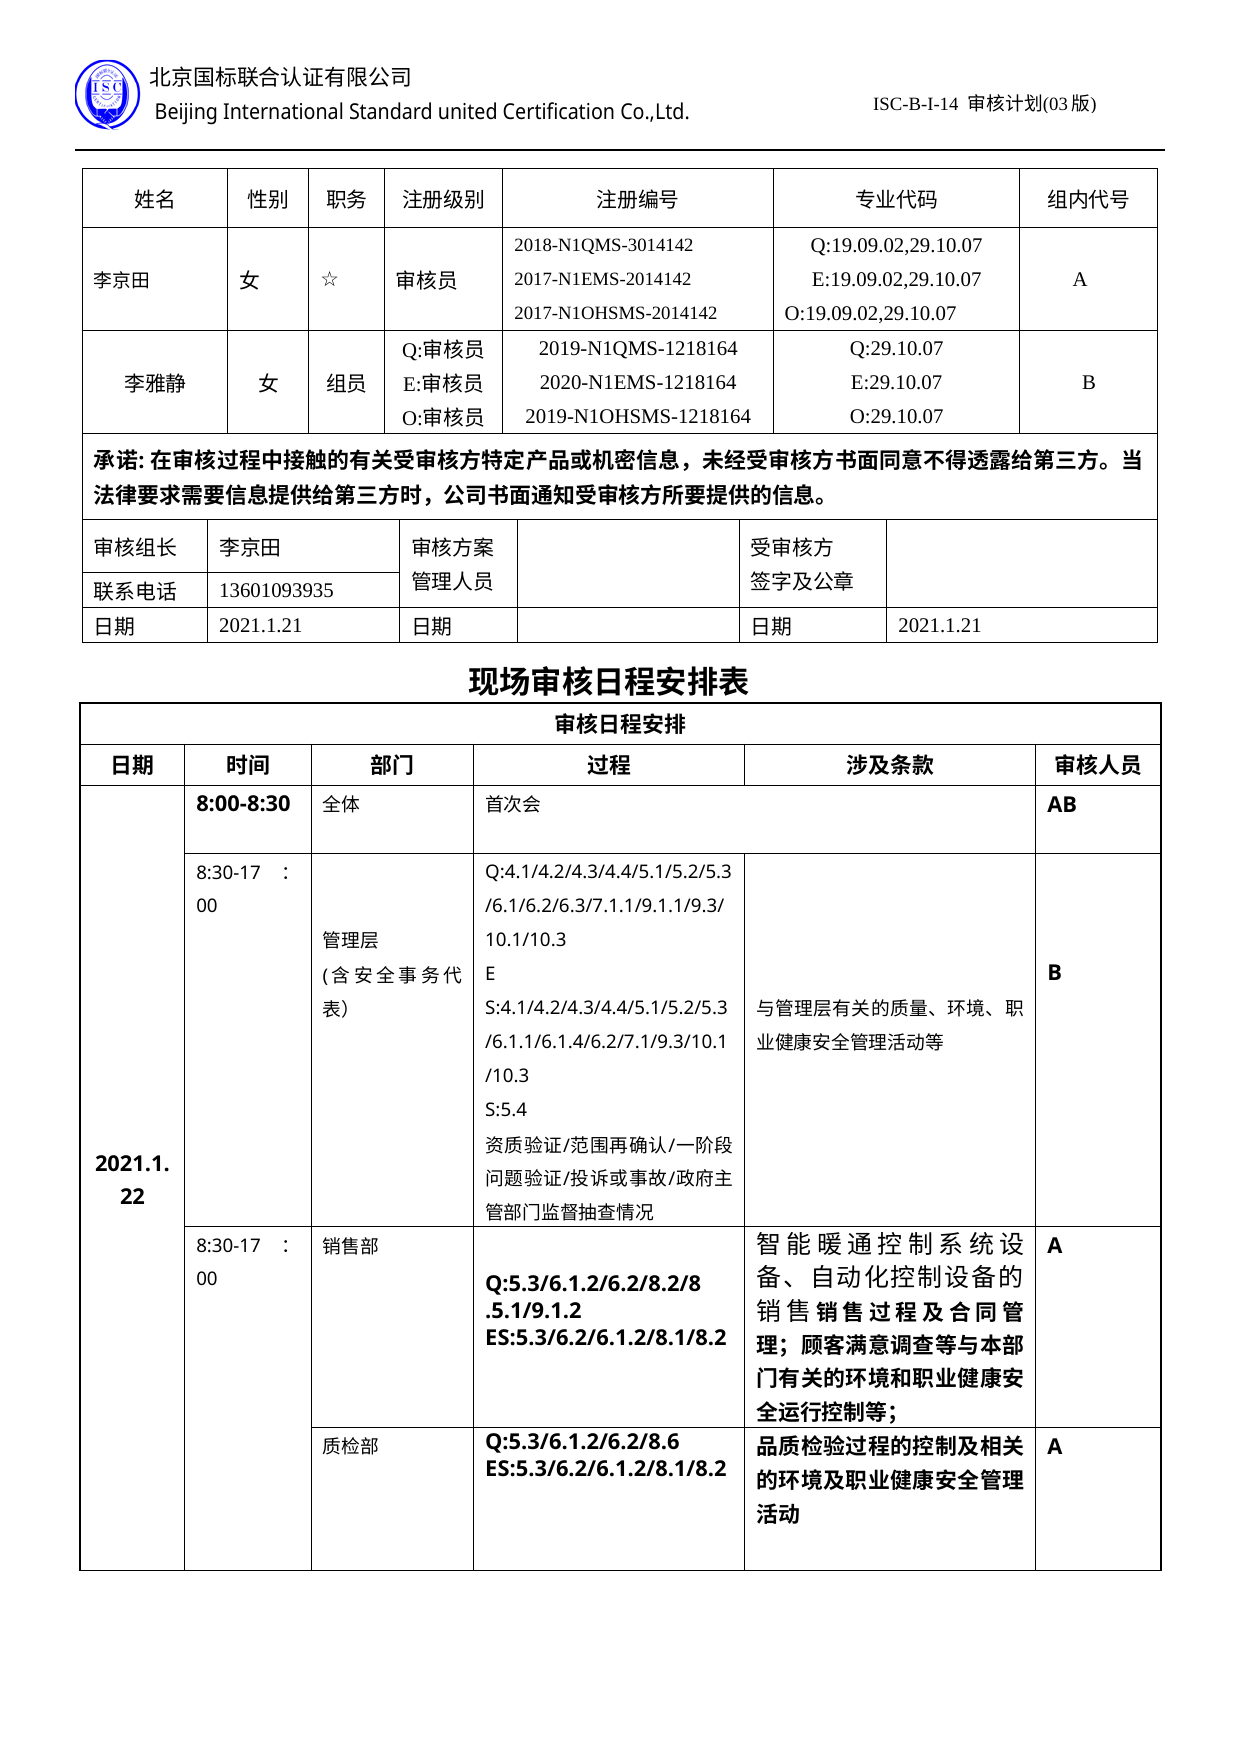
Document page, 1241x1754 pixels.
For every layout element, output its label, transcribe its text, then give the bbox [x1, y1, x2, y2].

table_cell 涉及条款 [745, 745, 1035, 785]
table_cell 首次会 [474, 786, 1035, 853]
table_cell 承诺: 在审核过程中接触的有关受审核方特定产品或机密信息，未经受审核方书面同意不得透露给第三方。当法律要求需要信息提供给第三方时，公司书面通知受审核方所要提供的信息。 [83, 434, 1157, 519]
table_cell [518, 608, 739, 642]
table_cell Q:审核员 E:审核员 O:审核员 [385, 331, 502, 433]
table_cell 全体 [312, 786, 473, 853]
table_cell 2021.1.21 [208, 608, 399, 642]
table_cell 时间 [185, 745, 311, 785]
table_cell 过程 [474, 745, 744, 785]
table_cell 审核组长 [83, 520, 207, 572]
table_cell 2021.1.22 [81, 786, 184, 1570]
table_cell 日期 [400, 608, 517, 642]
table_cell 销售部 [312, 1227, 473, 1427]
table_cell 8:30-17：00 [185, 1227, 311, 1570]
table_cell 2021.1.21 [887, 608, 1157, 642]
table_cell 2018-N1QMS-3014142 2017-N1EMS-2014142 2017-N1OHSMS-2014142 [503, 228, 773, 330]
table_cell A [1020, 228, 1157, 330]
table_cell 13601093935 [208, 573, 399, 607]
table_cell 性别 [228, 169, 308, 227]
table_cell 女 [228, 228, 308, 330]
table_cell 注册编号 [503, 169, 773, 227]
table_cell 李雅静 [83, 331, 227, 433]
table_cell 审核员 [385, 228, 502, 330]
table_cell 部门 [312, 745, 473, 785]
table_cell 李京田 [83, 228, 227, 330]
table_cell [518, 520, 739, 607]
table_cell 注册级别 [385, 169, 502, 227]
table_cell 日期 [81, 745, 184, 785]
table_cell 专业代码 [774, 169, 1019, 227]
table_cell A [1036, 1227, 1160, 1427]
table_cell 日期 [740, 608, 886, 642]
table_cell 组员 [309, 331, 384, 433]
table_cell 女 [228, 331, 308, 433]
table_cell 与管理层有关的质量、环境、职业健康安全管理活动等 [745, 854, 1035, 1226]
table_cell 李京田 [208, 520, 399, 572]
table_cell Q:5.3/6.1.2/6.2/8.6 ES:5.3/6.2/6.1.2/8.1/8.2 [474, 1428, 744, 1570]
table_cell Q:19.09.02,29.10.07 E:19.09.02,29.10.07 O:19.09.02,29.10.07 [774, 228, 1019, 330]
table_cell Q:5.3/6.1.2/6.2/8.2/8.5.1/9.1.2 ES:5.3/6.2/6.1.2/8.1/8.2 [474, 1227, 744, 1427]
table_cell 管理层 (含安全事务代表） [312, 854, 473, 1226]
table_cell 姓名 [83, 169, 227, 227]
text 现场审核日程安排表 [75, 660, 1165, 702]
table_cell B [1036, 854, 1160, 1226]
table_cell 品质检验过程的控制及相关的环境及职业健康安全管理活动 [745, 1428, 1035, 1570]
picture [75, 59, 143, 129]
table_cell 质检部 [312, 1428, 473, 1570]
table_cell 2019-N1QMS-1218164 2020-N1EMS-1218164 2019-N1OHSMS-1218164 [503, 331, 773, 433]
table_header 审核日程安排 [81, 704, 1160, 743]
table_cell A [1036, 1428, 1160, 1570]
table_cell AB [1036, 786, 1160, 853]
table_cell Q:29.10.07 E:29.10.07 O:29.10.07 [774, 331, 1019, 433]
table_cell 职务 [309, 169, 384, 227]
table_cell 8:30-17：00 [185, 854, 311, 1226]
table_cell 审核人员 [1036, 745, 1160, 785]
table_cell 智能暖通控制系统设备、自动化控制设备的销售销售过程及合同管理；顾客满意调查等与本部门有关的环境和职业健康安全运行控制等； [745, 1227, 1035, 1427]
table_cell 8:00-8:30 [185, 786, 311, 853]
table_cell 受审核方 签字及公章 [740, 520, 886, 607]
table_cell B [1020, 331, 1157, 433]
table_cell ☆ [309, 228, 384, 330]
table_cell Q:4.1/4.2/4.3/4.4/5.1/5.2/5.3/6.1/6.2/6.3/7.1.1/9.1.1/9.3/10.1/10.3 ES:4.1/4.2/4.3/4.4/5.1/5.2/5.3/6.1.1/6.1.4/6.2/7.1/9.3/10.1/10.3 S:5.4 资质验证/范围再确认/一阶段问题验证/投诉或事故/政府主管部门监督抽查情况 [474, 854, 744, 1226]
table_cell 组内代号 [1020, 169, 1157, 227]
table_cell 日期 [83, 608, 207, 642]
table_cell 审核方案 管理人员 [400, 520, 517, 607]
table_cell 联系电话 [83, 573, 207, 607]
table_cell [887, 520, 1157, 607]
